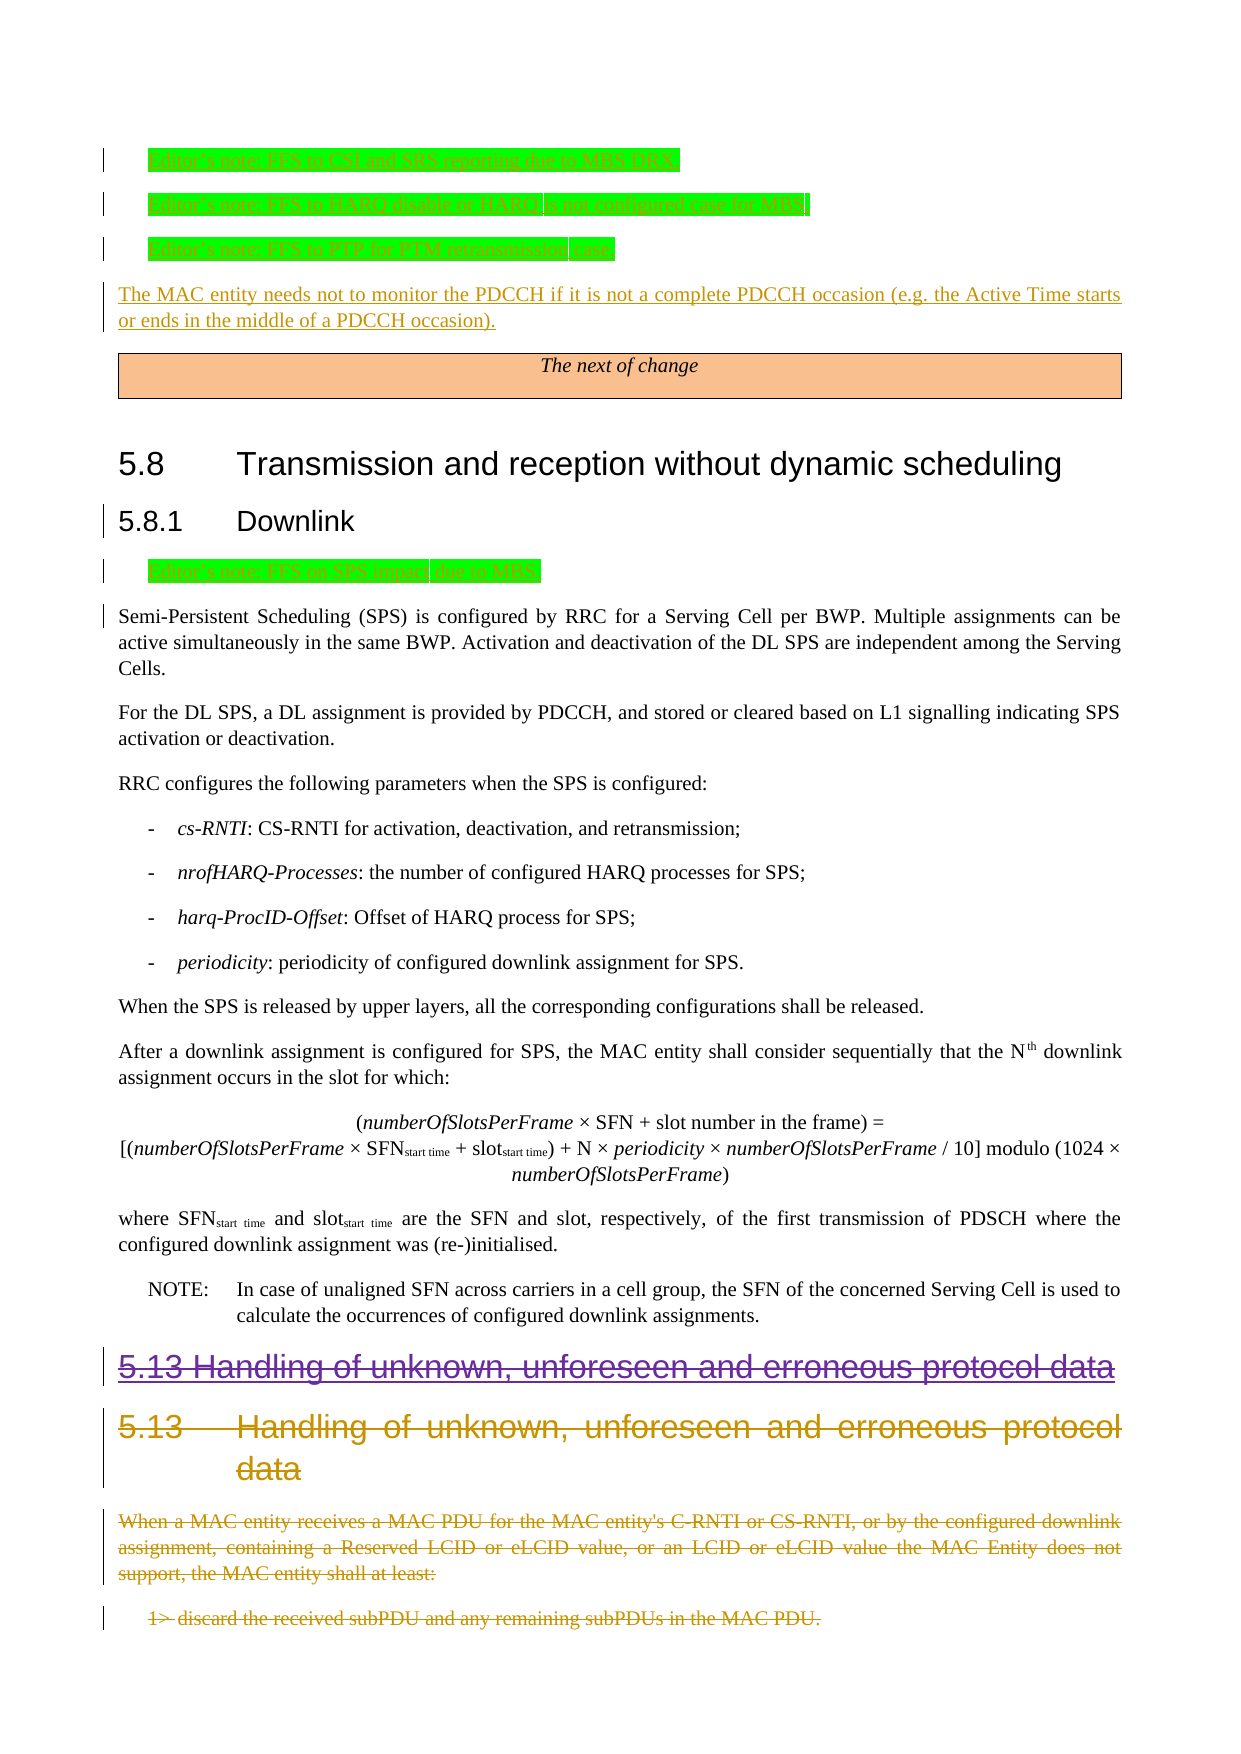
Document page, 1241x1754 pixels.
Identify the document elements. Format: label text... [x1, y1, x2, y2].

subtitle 5.8 Transmission and reception without dynamic scheduling [118, 444, 1122, 482]
text - periodicity: periodicity of configured downlink assignment for SPS. [148, 949, 1122, 974]
text where SFNstart time and slotstart time are the SFN and slot, respectively, of the first transmission of PDSCH where the configured downlink assignment was (re-)initialised. [118, 1206, 1122, 1256]
text NOTE: In case of unaligned SFN across carriers in a cell group, the SFN of the concerned Serving Cell is used to calculate the occurrences of configured downlink assignments. [148, 1277, 1122, 1327]
subtitle 5.8.1 Downlink [118, 504, 1122, 538]
text When the SPS is released by upper layers, all the corresponding configurations shall be released. [118, 994, 1122, 1018]
text (numberOfSlotsPerFrame × SFN + slot number in the frame) = [(numberOfSlotsPerFrame × SFNstart time + slotstart time) + N × periodicity × numberOfSlotsPerFrame / 10] modulo (1024 × numberOfSlotsPerFrame) [118, 1109, 1122, 1186]
text - cs-RNTI: CS-RNTI for activation, deactivation, and retransmission; [148, 816, 1122, 839]
text For the DL SPS, a DL assignment is provided by PDCCH, and stored or cleared based on L1 signalling indicating SPS activation or deactivation. [118, 700, 1122, 750]
text Semi-Persistent Scheduling (SPS) is configured by RRC for a Serving Cell per BWP. Multiple assignments can be active simultaneously in the same BWP. Activation and deactivation of the DL SPS are independent among the Serving Cells. [118, 604, 1122, 679]
text RRC configures the following parameters when the SPS is configured: [118, 771, 1122, 795]
text - harq-ProcID-Offset: Offset of HARQ process for SPS; [148, 905, 1122, 929]
text - nrofHARQ-Processes: the number of configured HARQ processes for SPS; [148, 860, 1122, 884]
text After a downlink assignment is configured for SPS, the MAC entity shall consider sequentially that the Nth downlink assignment occurs in the slot for which: [118, 1039, 1122, 1089]
table_header The next of change [119, 354, 1121, 398]
